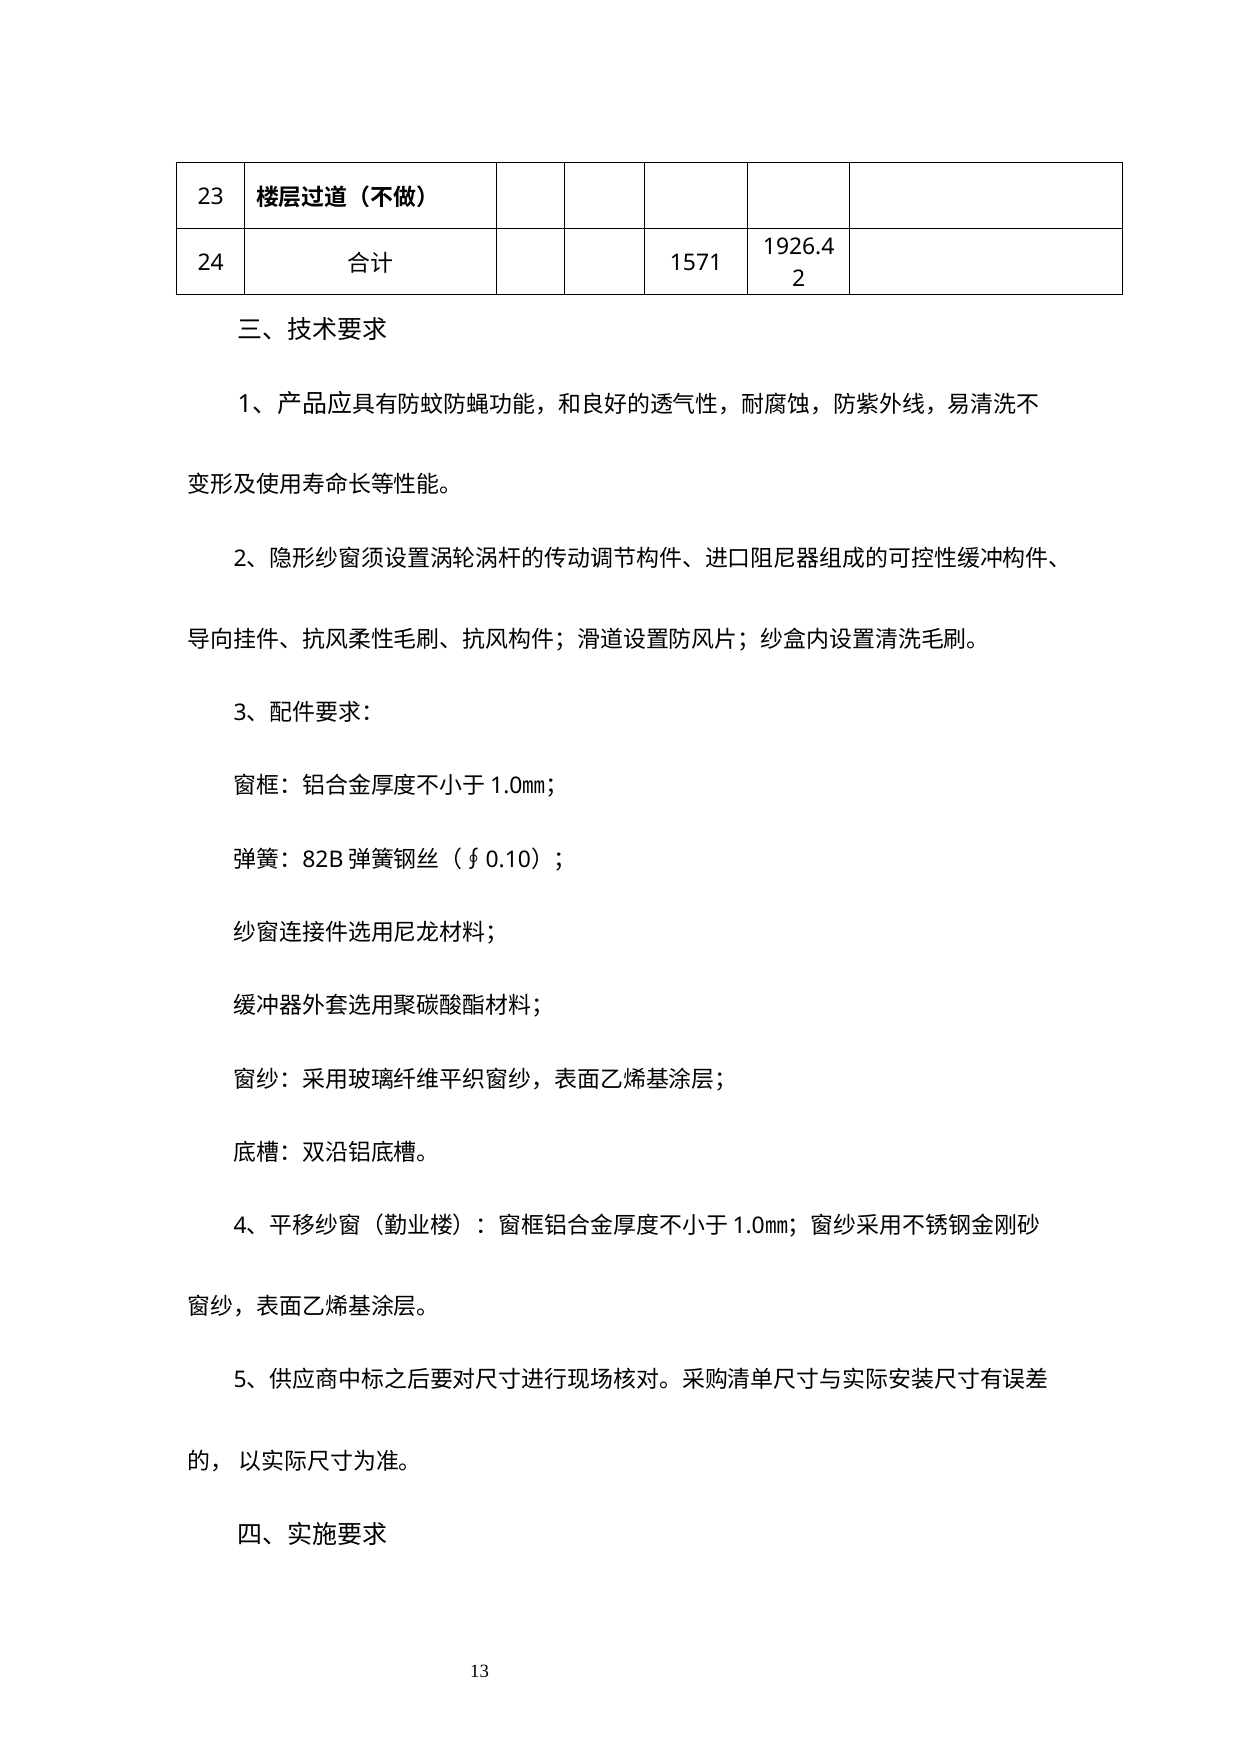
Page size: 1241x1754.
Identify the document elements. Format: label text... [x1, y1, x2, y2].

table_cell [497, 163, 564, 228]
text 3、配件要求： [187, 678, 1053, 743]
table_cell 23 [177, 163, 244, 228]
text 窗纱：采用玻璃纤维平织窗纱，表面乙烯基涂层； [187, 1044, 1053, 1109]
text 窗框：铝合金厚度不小于1.0㎜； [187, 751, 1053, 816]
table_cell [565, 229, 644, 294]
table_cell [497, 229, 564, 294]
table_cell [850, 163, 1122, 228]
text 三、技术要求 [187, 295, 1053, 360]
text 4、平移纱窗（勤业楼）：窗框铝合金厚度不小于1.0㎜；窗纱采用不锈钢金刚砂窗纱，表面乙烯基涂层。 [187, 1191, 1053, 1337]
text 1、产品应具有防蚊防蝇功能，和良好的透气性，耐腐蚀，防紫外线，易清洗不变形及使用寿命长等性能。 [187, 369, 1053, 515]
text 缓冲器外套选用聚碳酸酯材料； [187, 971, 1053, 1036]
table_cell [850, 229, 1122, 294]
table_cell 1926.42 [748, 229, 849, 294]
text 四、实施要求 [187, 1500, 1053, 1565]
table_cell [748, 163, 849, 228]
text 纱窗连接件选用尼龙材料； [187, 898, 1053, 963]
table_cell [645, 163, 747, 228]
text 5、供应商中标之后要对尺寸进行现场核对。采购清单尺寸与实际安装尺寸有误差的， 以实际尺寸为准。 [187, 1346, 1053, 1492]
text 2、隐形纱窗须设置涡轮涡杆的传动调节构件、进口阻尼器组成的可控性缓冲构件、导向挂件、抗风柔性毛刷、抗风构件；滑道设置防风片；纱盒内设置清洗毛刷。 [187, 524, 1053, 670]
table_cell 合计 [245, 229, 496, 294]
text 底槽：双沿铝底槽。 [187, 1118, 1053, 1183]
table_cell [565, 163, 644, 228]
table_cell 楼层过道（不做） [245, 163, 496, 228]
text 弹簧：82B弹簧钢丝（∮0.10）； [187, 825, 1053, 890]
table_cell 24 [177, 229, 244, 294]
table_cell 1571 [645, 229, 747, 294]
